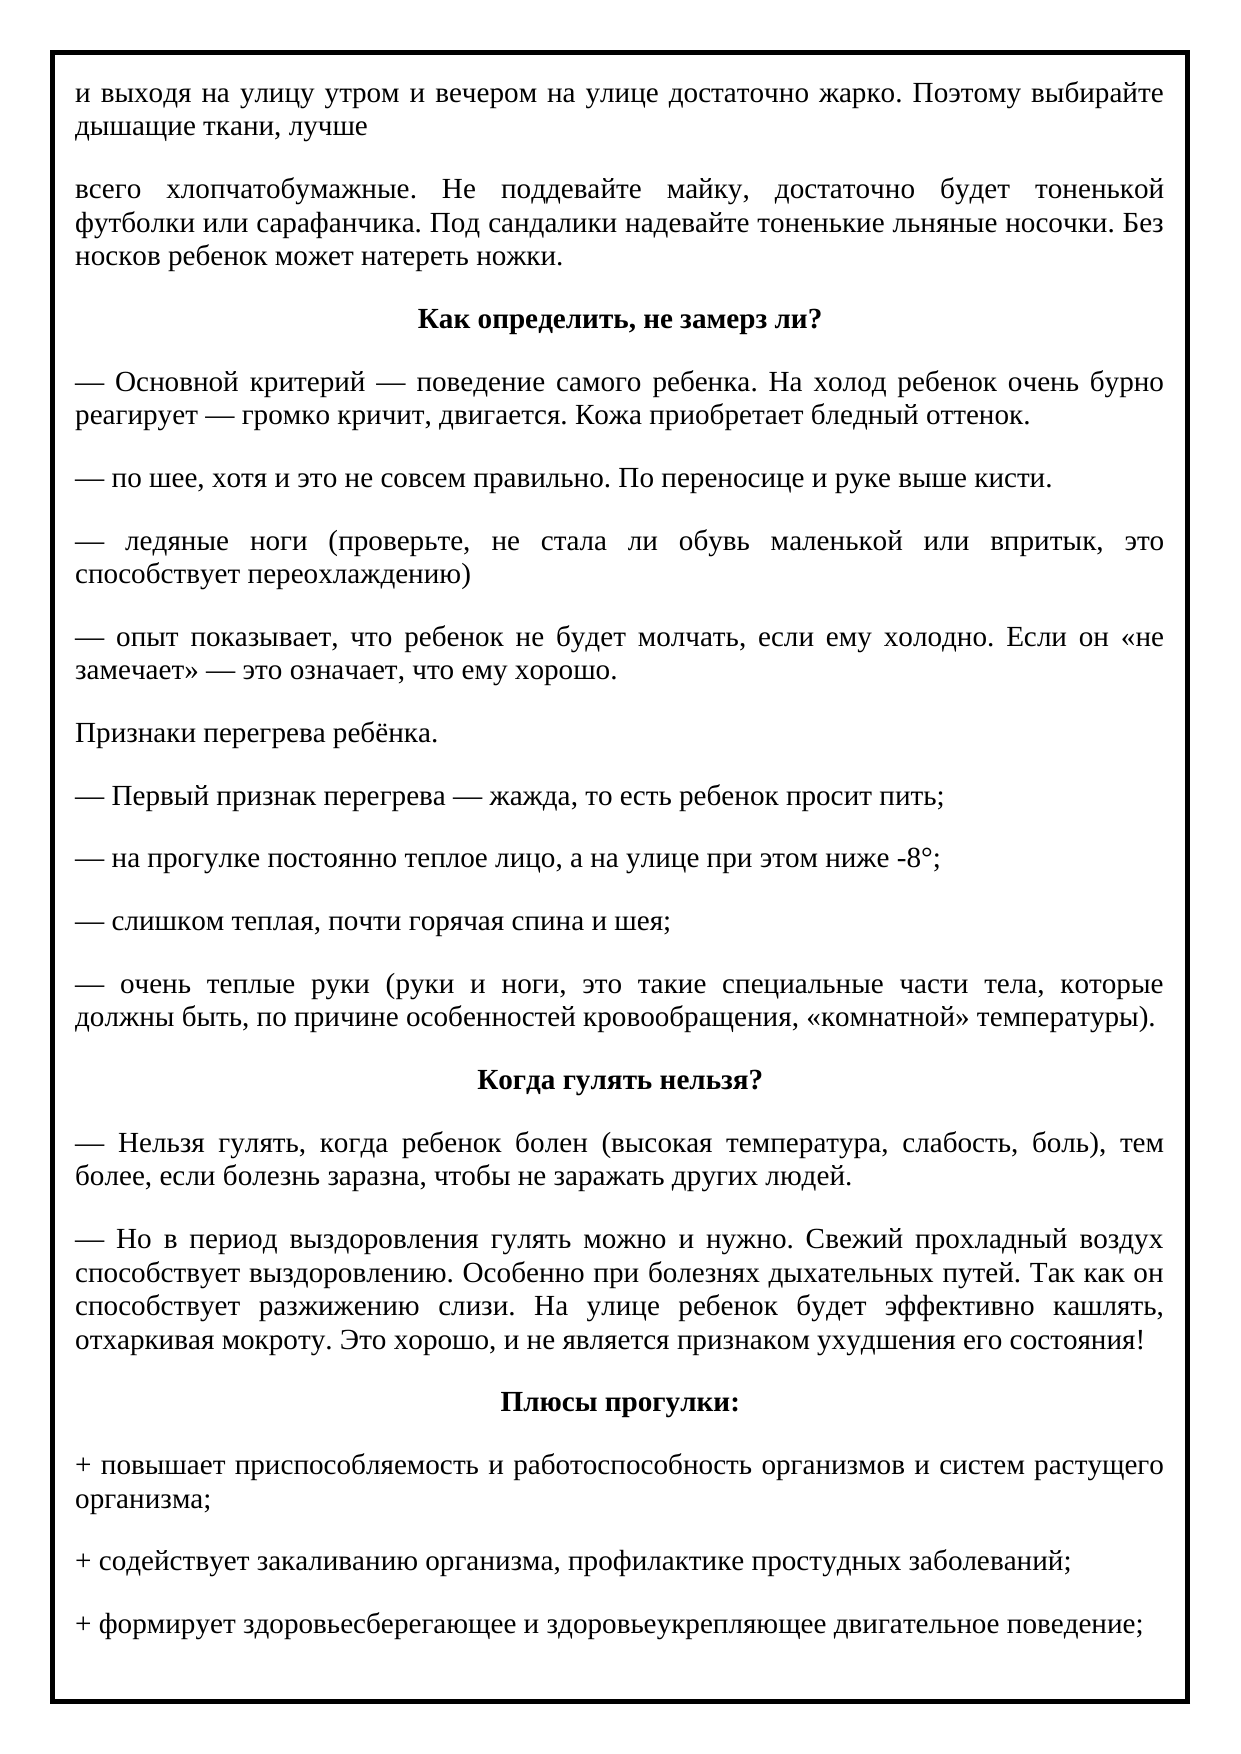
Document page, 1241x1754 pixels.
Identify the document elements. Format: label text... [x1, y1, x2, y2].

text Плюсы прогулки: [75, 1384, 1165, 1418]
text — Но в период выздоровления гулять можно и нужно. Свежий прохладный воздух способствует выздоровлению. Особенно при болезнях дыхательных путей. Так как он способствует разжижению слизи. На улице ребенок будет эффективно кашлять, отхаркивая мокроту. Это хорошо, и не является признаком ухудшения его состояния! [75, 1221, 1165, 1355]
text + содействует закаливанию организма, профилактике простудных заболеваний; [75, 1543, 1165, 1577]
text Признаки перегрева ребёнка. [75, 715, 1165, 749]
text — Первый признак перегрева — жажда, то есть ребенок просит пить; [75, 778, 1165, 811]
text — слишком теплая, почти горячая спина и шея; [75, 903, 1165, 937]
text Когда гулять нельзя? [75, 1062, 1165, 1096]
text — по шее, хотя и это не совсем правильно. По переносице и руке выше кисти. [75, 460, 1165, 493]
text + повышает приспособляемость и работоспособность организмов и систем растущего организма; [75, 1447, 1165, 1514]
text — опыт показывает, что ребенок не будет молчать, если ему холодно. Если он «не замечает» — это означает, что ему хорошо. [75, 619, 1165, 686]
text — очень теплые руки (руки и ноги, это такие специальные части тела, которые должны быть, по причине особенностей кровообращения, «комнатной» температуры). [75, 966, 1165, 1033]
text — ледяные ноги (проверьте, не стала ли обувь маленькой или впритык, это способствует переохлаждению) [75, 523, 1165, 590]
text всего хлопчатобумажные. Не поддевайте майку, достаточно будет тоненькой футболки или сарафанчика. Под сандалики надевайте тоненькие льняные носочки. Без носков ребенок может натереть ножки. [75, 171, 1165, 272]
text — Нельзя гулять, когда ребенок болен (высокая температура, слабость, боль), тем более, если болезнь заразна, чтобы не заражать других людей. [75, 1125, 1165, 1192]
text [75, 75, 1165, 142]
text + формирует здоровьесберегающее и здоровьеукрепляющее двигательное поведение; [75, 1606, 1165, 1640]
text — на прогулке постоянно теплое лицо, а на улице при этом ниже -8°; [75, 841, 1165, 874]
text Как определить, не замерз ли? [75, 301, 1165, 334]
text — Основной критерий — поведение самого ребенка. На холод ребенок очень бурно реагирует — громко кричит, двигается. Кожа приобретает бледный оттенок. [75, 364, 1165, 431]
